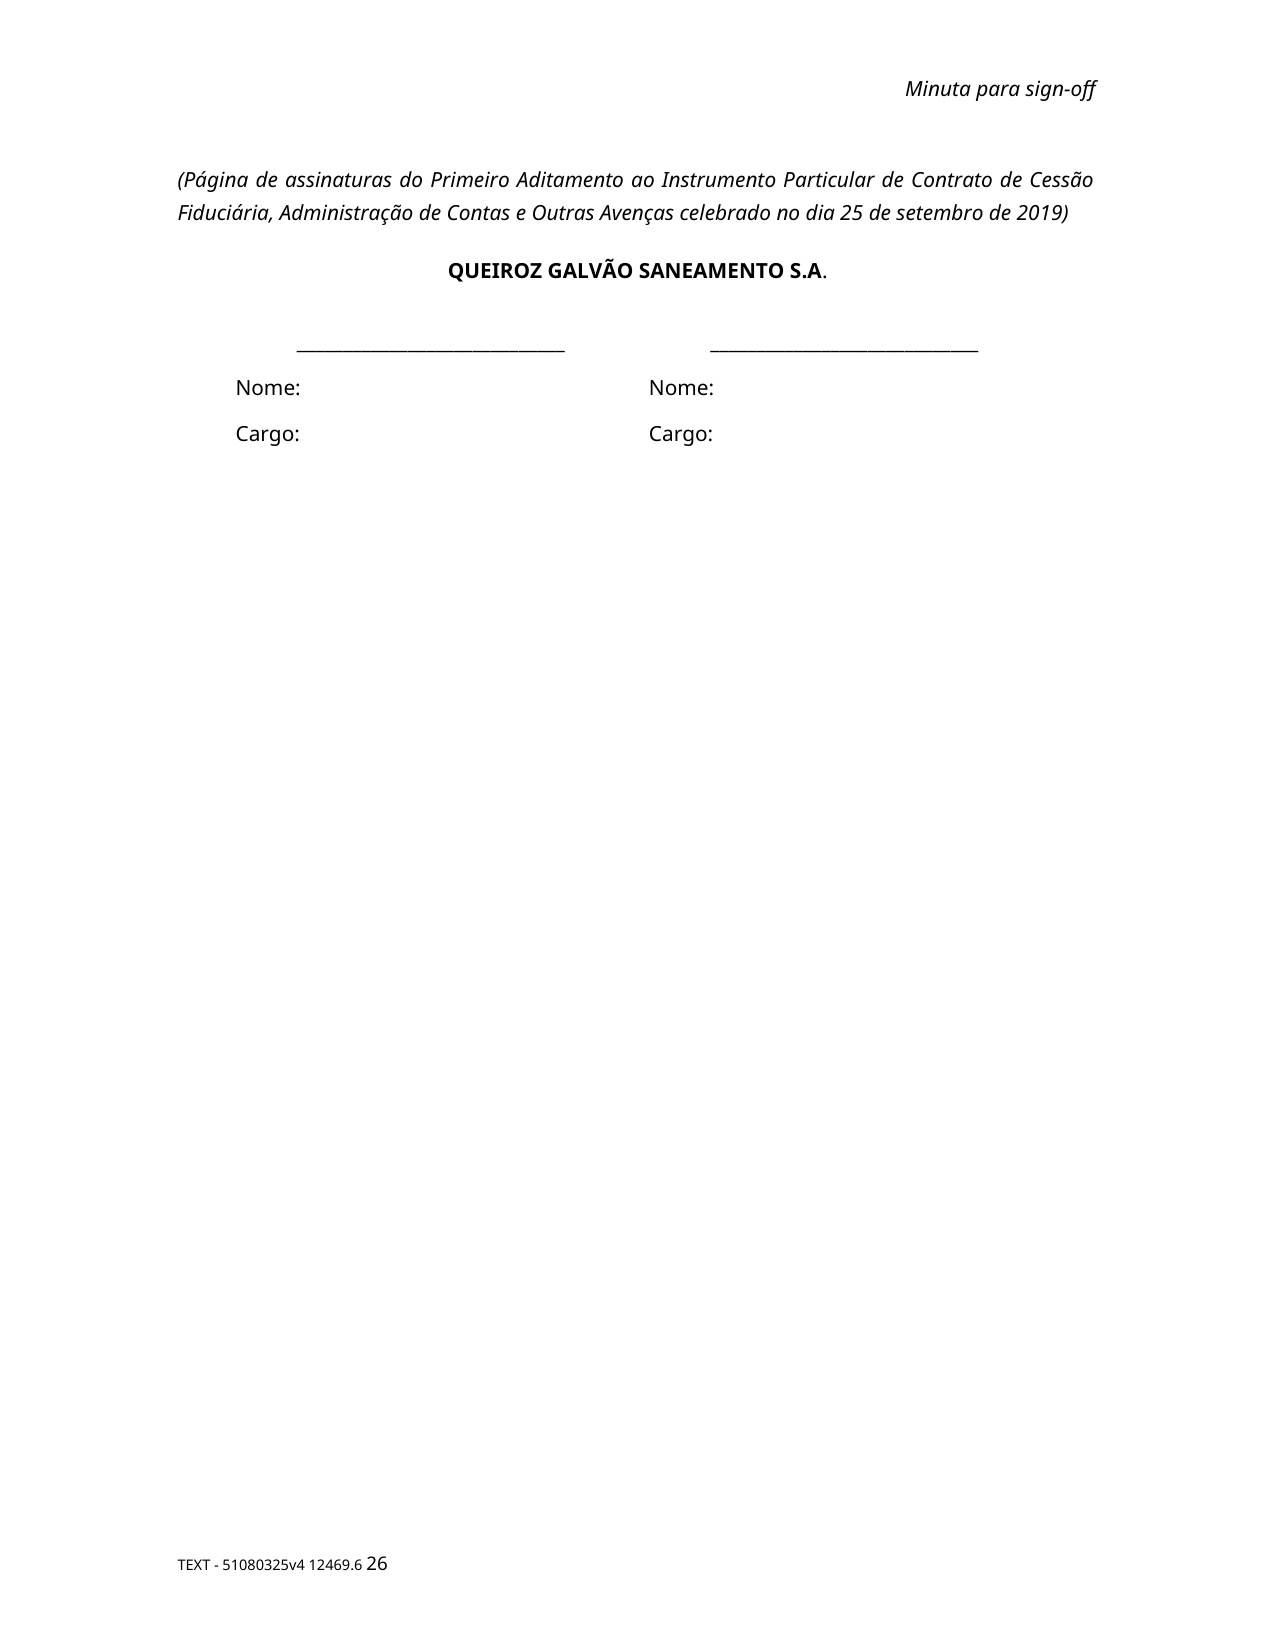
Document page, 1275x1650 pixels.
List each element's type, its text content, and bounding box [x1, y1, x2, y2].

text (Página de assinaturas do Primeiro Aditamento ao Instrumento Particular de Contrato de Cessão Fiduciária, Administração de Contas e Outras Avenças celebrado no dia 25 de setembro de 2019) [177, 160, 1098, 227]
table_header _____________________________ Nome: Cargo: [224, 310, 637, 460]
text QUEIROZ GALVÃO SANEAMENTO S.A. [177, 252, 1098, 285]
table_header _____________________________ Nome: Cargo: [638, 310, 1051, 460]
